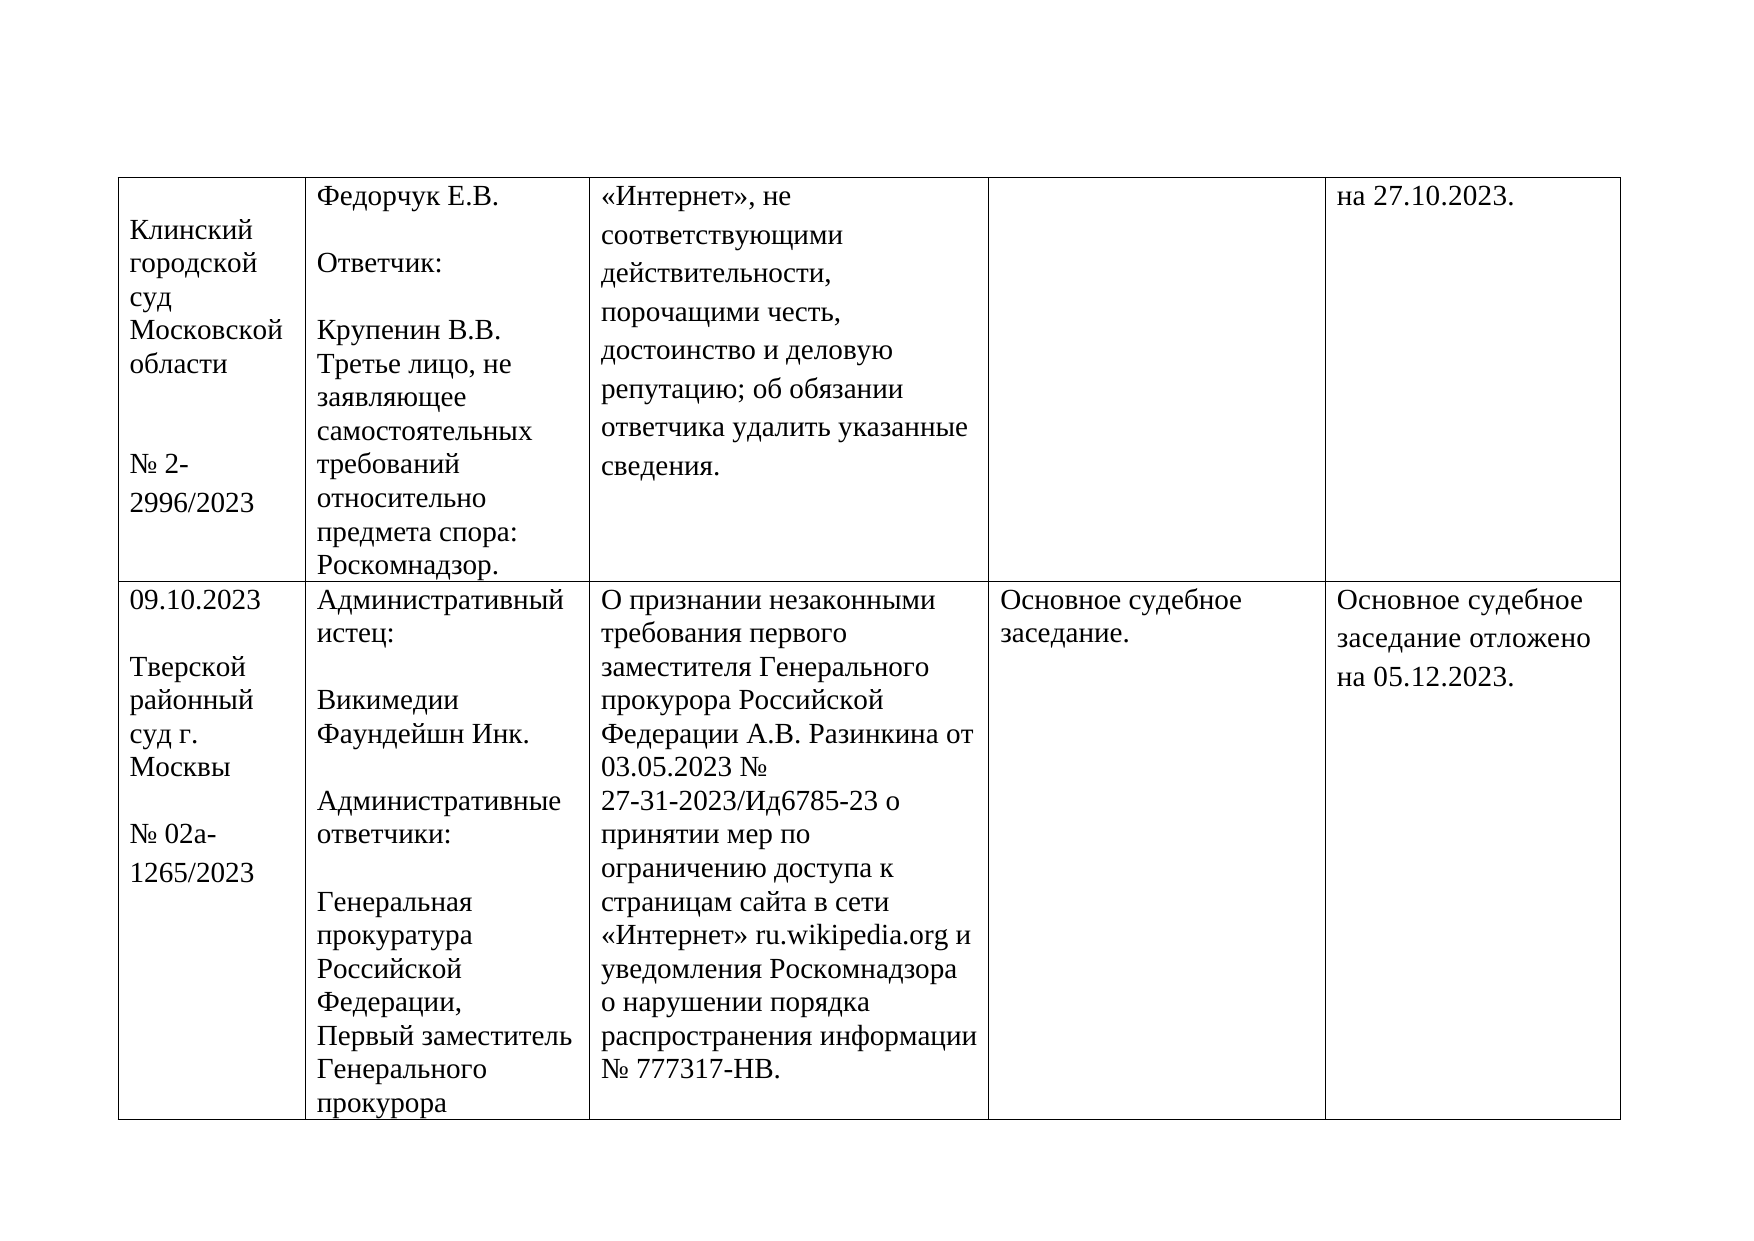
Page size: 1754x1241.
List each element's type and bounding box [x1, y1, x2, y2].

table_cell [306, 582, 589, 1118]
table_cell [1326, 178, 1620, 581]
table_cell [989, 582, 1325, 1118]
table_cell [989, 178, 1325, 581]
table_cell [1326, 582, 1620, 1118]
table_cell [306, 178, 589, 581]
table_cell [119, 178, 305, 581]
table_cell [590, 178, 988, 581]
table_cell [590, 582, 988, 1118]
table_cell [119, 582, 305, 1118]
